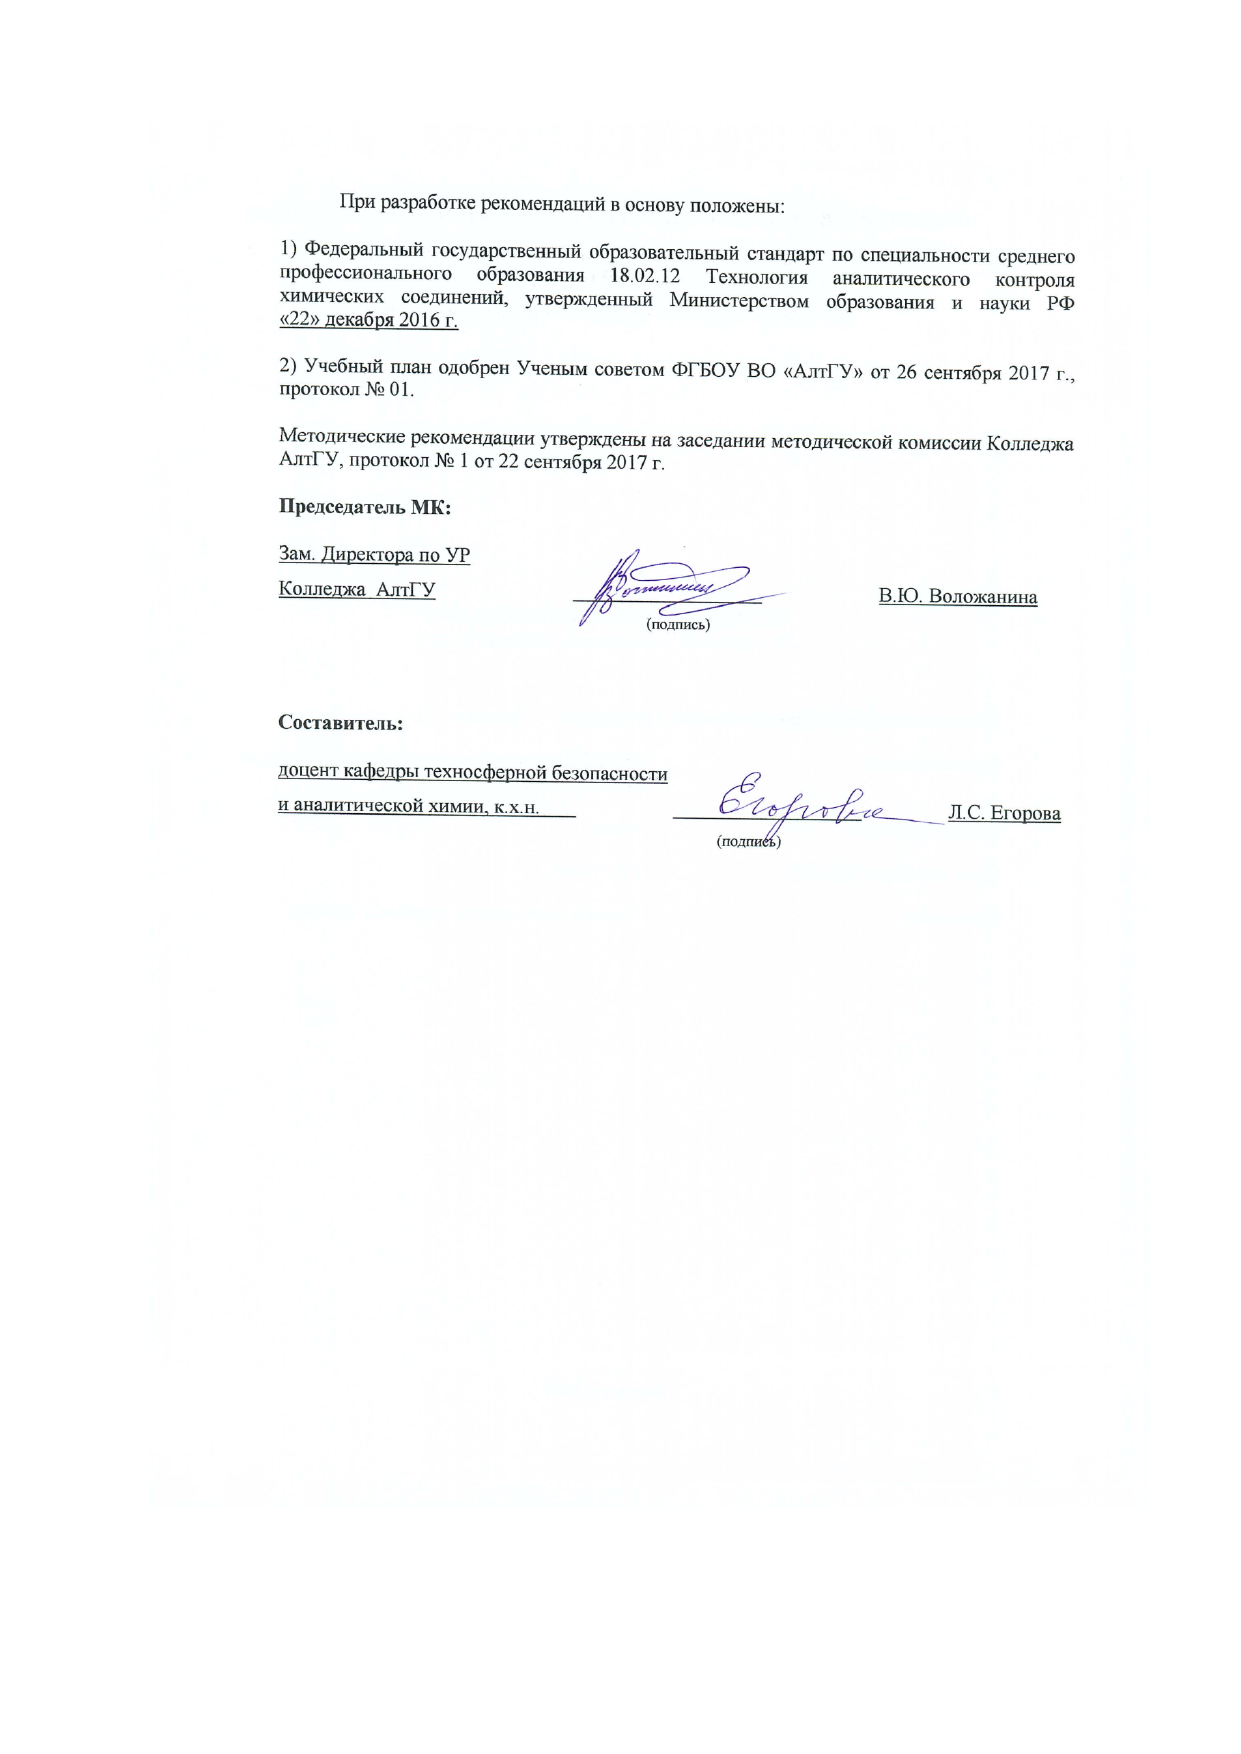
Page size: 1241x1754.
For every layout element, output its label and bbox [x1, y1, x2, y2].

picture [147, 118, 1152, 1508]
